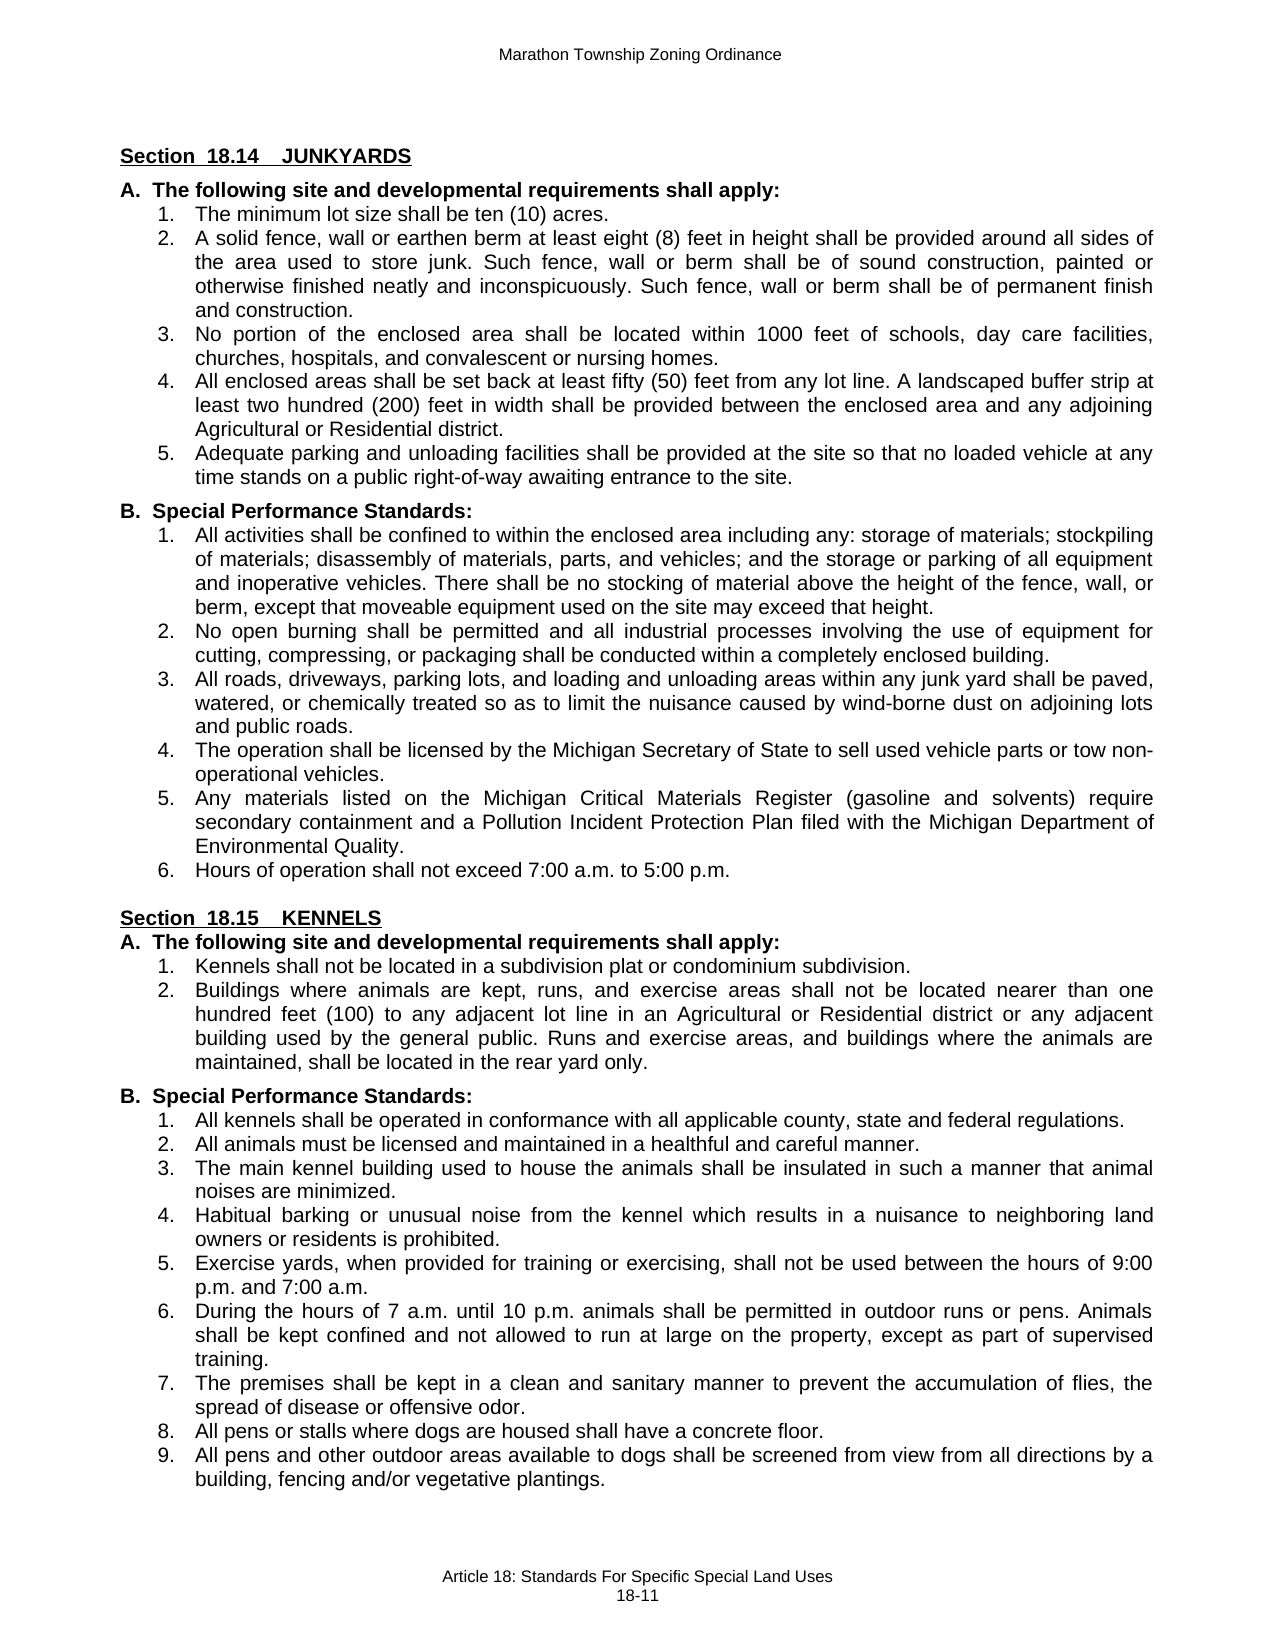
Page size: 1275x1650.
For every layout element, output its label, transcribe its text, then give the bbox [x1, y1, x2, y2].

text 4. The operation shall be licensed by the Michigan Secretary of State to sell used vehicle parts or tow non-operational vehicles. [157, 738, 1155, 786]
text 8. All pens or stalls where dogs are housed shall have a concrete floor. [157, 1419, 1155, 1443]
text Section 18.15 KENNELS [120, 906, 1155, 930]
text Section 18.14 JUNKYARDS [120, 144, 1155, 168]
text 1. All kennels shall be operated in conformance with all applicable county, state and federal regulations. [157, 1107, 1155, 1131]
text 6. Hours of operation shall not exceed 7:00 a.m. to 5:00 p.m. [157, 858, 1155, 882]
text 4. Habitual barking or unusual noise from the kennel which results in a nuisance to neighboring land owners or residents is prohibited. [157, 1203, 1155, 1251]
text 9. All pens and other outdoor areas available to dogs shall be screened from view from all directions by a building, fencing and/or vegetative plantings. [157, 1443, 1155, 1491]
text 2. Buildings where animals are kept, runs, and exercise areas shall not be located nearer than one hundred feet (100) to any adjacent lot line in an Agricultural or Residential district or any adjacent building used by the general public. Runs and exercise areas, and buildings where the animals are maintained, shall be located in the rear yard only. [157, 978, 1155, 1074]
text 1. All activities shall be confined to within the enclosed area including any: storage of materials; stockpiling of materials; disassembly of materials, parts, and vehicles; and the storage or parking of all equipment and inoperative vehicles. There shall be no stocking of material above the height of the fence, wall, or berm, except that moveable equipment used on the site may exceed that height. [157, 523, 1155, 618]
text 3. The main kennel building used to house the animals shall be insulated in such a manner that animal noises are minimized. [157, 1155, 1155, 1203]
text 5. Adequate parking and unloading facilities shall be provided at the site so that no loaded vehicle at any time stands on a public right-of-way awaiting entrance to the site. [157, 441, 1155, 489]
text 5. Exercise yards, when provided for training or exercising, shall not be used between the hours of 9:00 p.m. and 7:00 a.m. [157, 1251, 1155, 1299]
text 4. All enclosed areas shall be set back at least fifty (50) feet from any lot line. A landscaped buffer strip at least two hundred (200) feet in width shall be provided between the enclosed area and any adjoining Agricultural or Residential district. [157, 369, 1155, 441]
text 2. A solid fence, wall or earthen berm at least eight (8) feet in height shall be provided around all sides of the area used to store junk. Such fence, wall or berm shall be of sound construction, painted or otherwise finished neatly and inconspicuously. Such fence, wall or berm shall be of permanent finish and construction. [157, 226, 1155, 321]
text B. Special Performance Standards: [120, 499, 1155, 523]
text 3. All roads, driveways, parking lots, and loading and unloading areas within any junk yard shall be paved, watered, or chemically treated so as to limit the nuisance caused by wind-borne dust on adjoining lots and public roads. [157, 666, 1155, 738]
text 2. All animals must be licensed and maintained in a healthful and careful manner. [157, 1131, 1155, 1155]
text B. Special Performance Standards: [120, 1083, 1155, 1107]
text 5. Any materials listed on the Michigan Critical Materials Register (gasoline and solvents) require secondary containment and a Pollution Incident Protection Plan filed with the Michigan Department of Environmental Quality. [157, 786, 1155, 858]
text A. The following site and developmental requirements shall apply: [120, 930, 1155, 954]
text 2. No open burning shall be permitted and all industrial processes involving the use of equipment for cutting, compressing, or packaging shall be conducted within a completely enclosed building. [157, 618, 1155, 666]
text 3. No portion of the enclosed area shall be located within 1000 feet of schools, day care facilities, churches, hospitals, and convalescent or nursing homes. [157, 321, 1155, 369]
text 1. The minimum lot size shall be ten (10) acres. [157, 202, 1155, 226]
text 6. During the hours of 7 a.m. until 10 p.m. animals shall be permitted in outdoor runs or pens. Animals shall be kept confined and not allowed to run at large on the property, except as part of supervised training. [157, 1299, 1155, 1371]
text 7. The premises shall be kept in a clean and sanitary manner to prevent the accumulation of flies, the spread of disease or offensive odor. [157, 1371, 1155, 1419]
text 1. Kennels shall not be located in a subdivision plat or condominium subdivision. [157, 954, 1155, 978]
text A. The following site and developmental requirements shall apply: [120, 178, 1155, 202]
